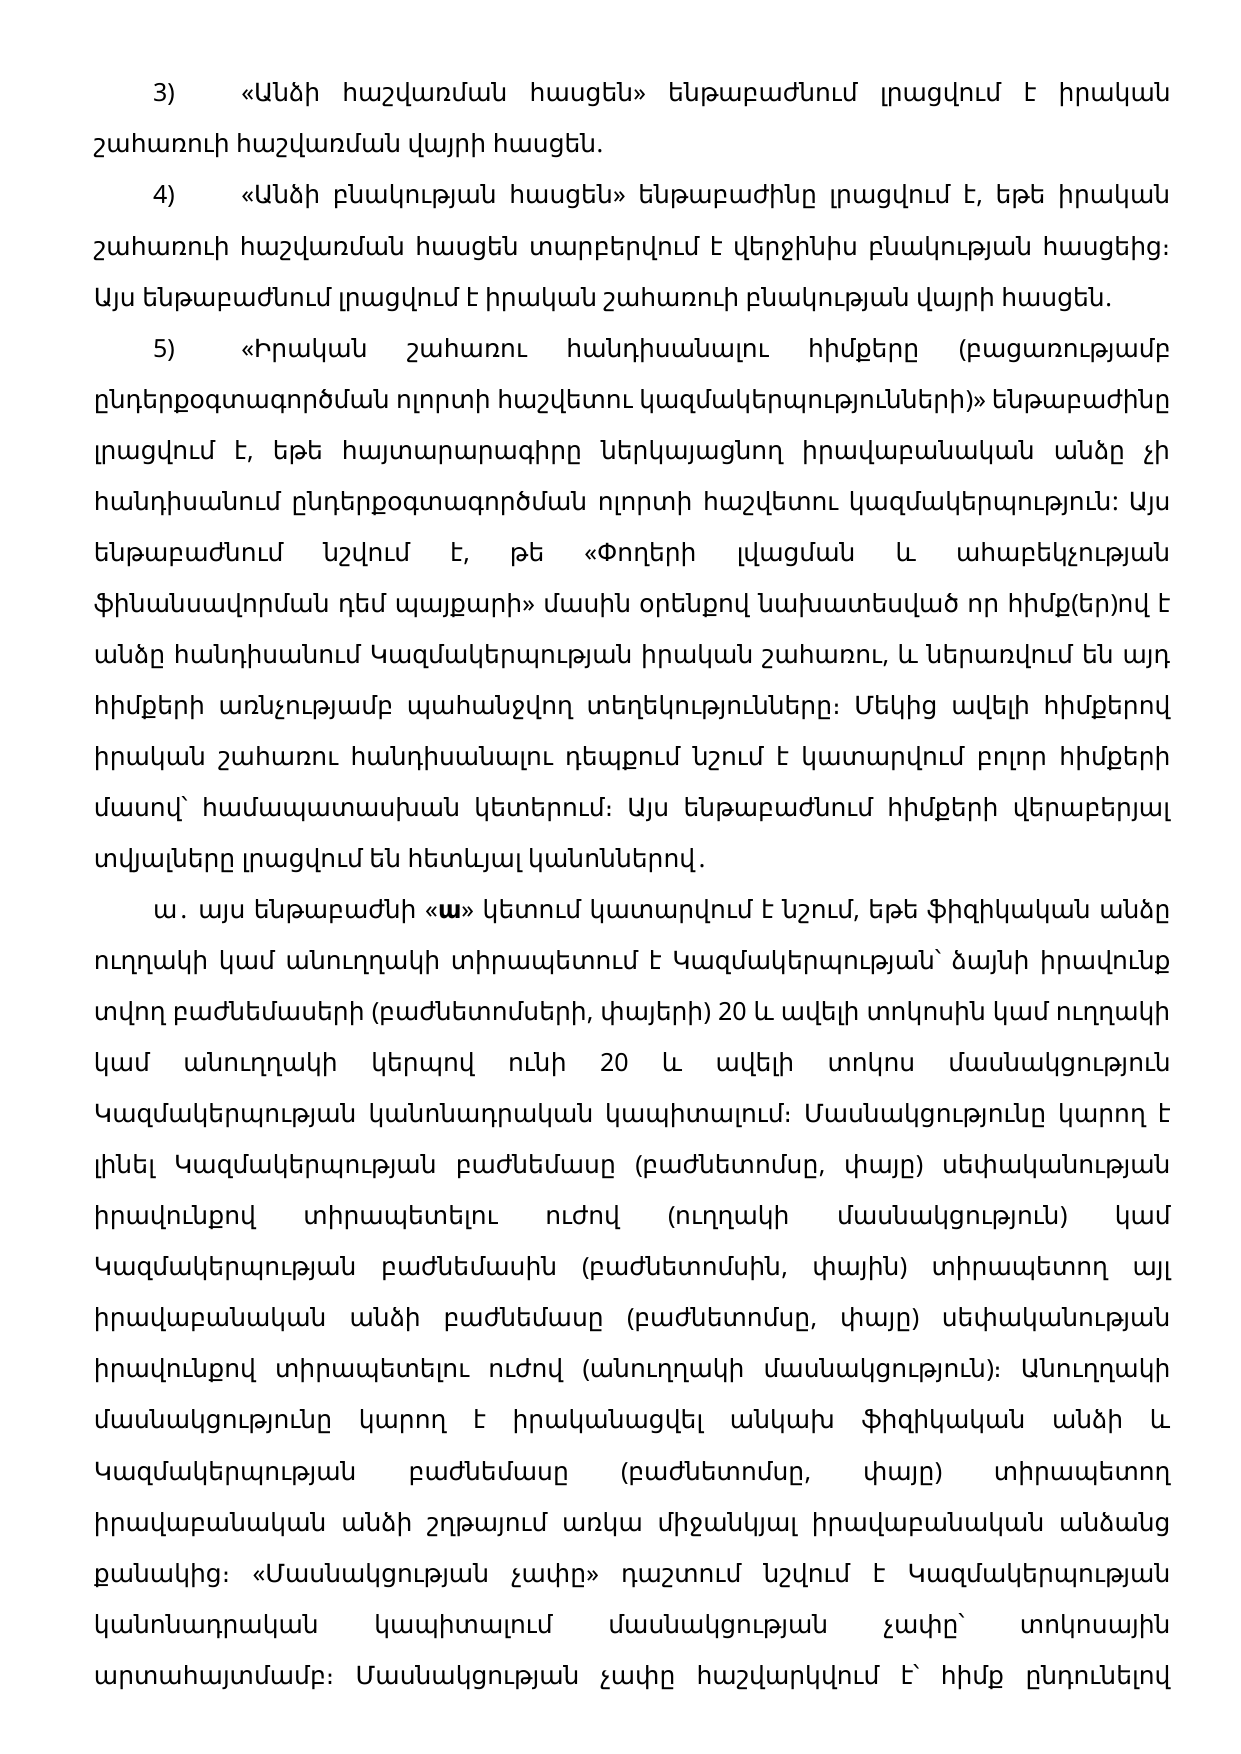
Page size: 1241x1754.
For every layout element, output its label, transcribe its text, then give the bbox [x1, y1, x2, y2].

list «Անձի բնակության հասցեն» ենթաբաժինը լրացվում է, եթե իրական շահառուի հաշվառման հասցեն տարբերվում է վերջինիս բնակության հասցեից։ Այս ենթաբաժնում լրացվում է իրական շահառուի բնակության վայրի հասցեն. [94, 177, 1171, 313]
list «Իրական շահառու հանդիսանալու հիմքերը (բացառությամբ ընդերքօգտագործման ոլորտի հաշվետու կազմակերպությունների)» ենթաբաժինը լրացվում է, եթե հայտարարագիրը ներկայացնող իրավաբանական անձը չի հանդիսանում ընդերքօգտագործման ոլորտի հաշվետու կազմակերպություն: Այս ենթաբաժնում նշվում է, թե «Փողերի լվացման և ահաբեկչության ֆինանսավորման դեմ պայքարի» մասին օրենքով նախատեսված որ հիմք(եր)ով է անձը հանդիսանում Կազմակերպության իրական շահառու, և ներառվում են այդ հիմքերի առնչությամբ պահանջվող տեղեկությունները։ Մեկից ավելի հիմքերով իրական շահառու հանդիսանալու դեպքում նշում է կատարվում բոլոր հիմքերի մասով՝ համապատասխան կետերում։ Այս ենթաբաժնում հիմքերի վերաբերյալ տվյալները լրացվում են հետևյալ կանոններով․ [94, 330, 1171, 875]
list «Անձի հաշվառման հասցեն» ենթաբաժնում լրացվում է իրական շահառուի հաշվառման վայրի հասցեն. [94, 75, 1171, 160]
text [94, 892, 1171, 1691]
